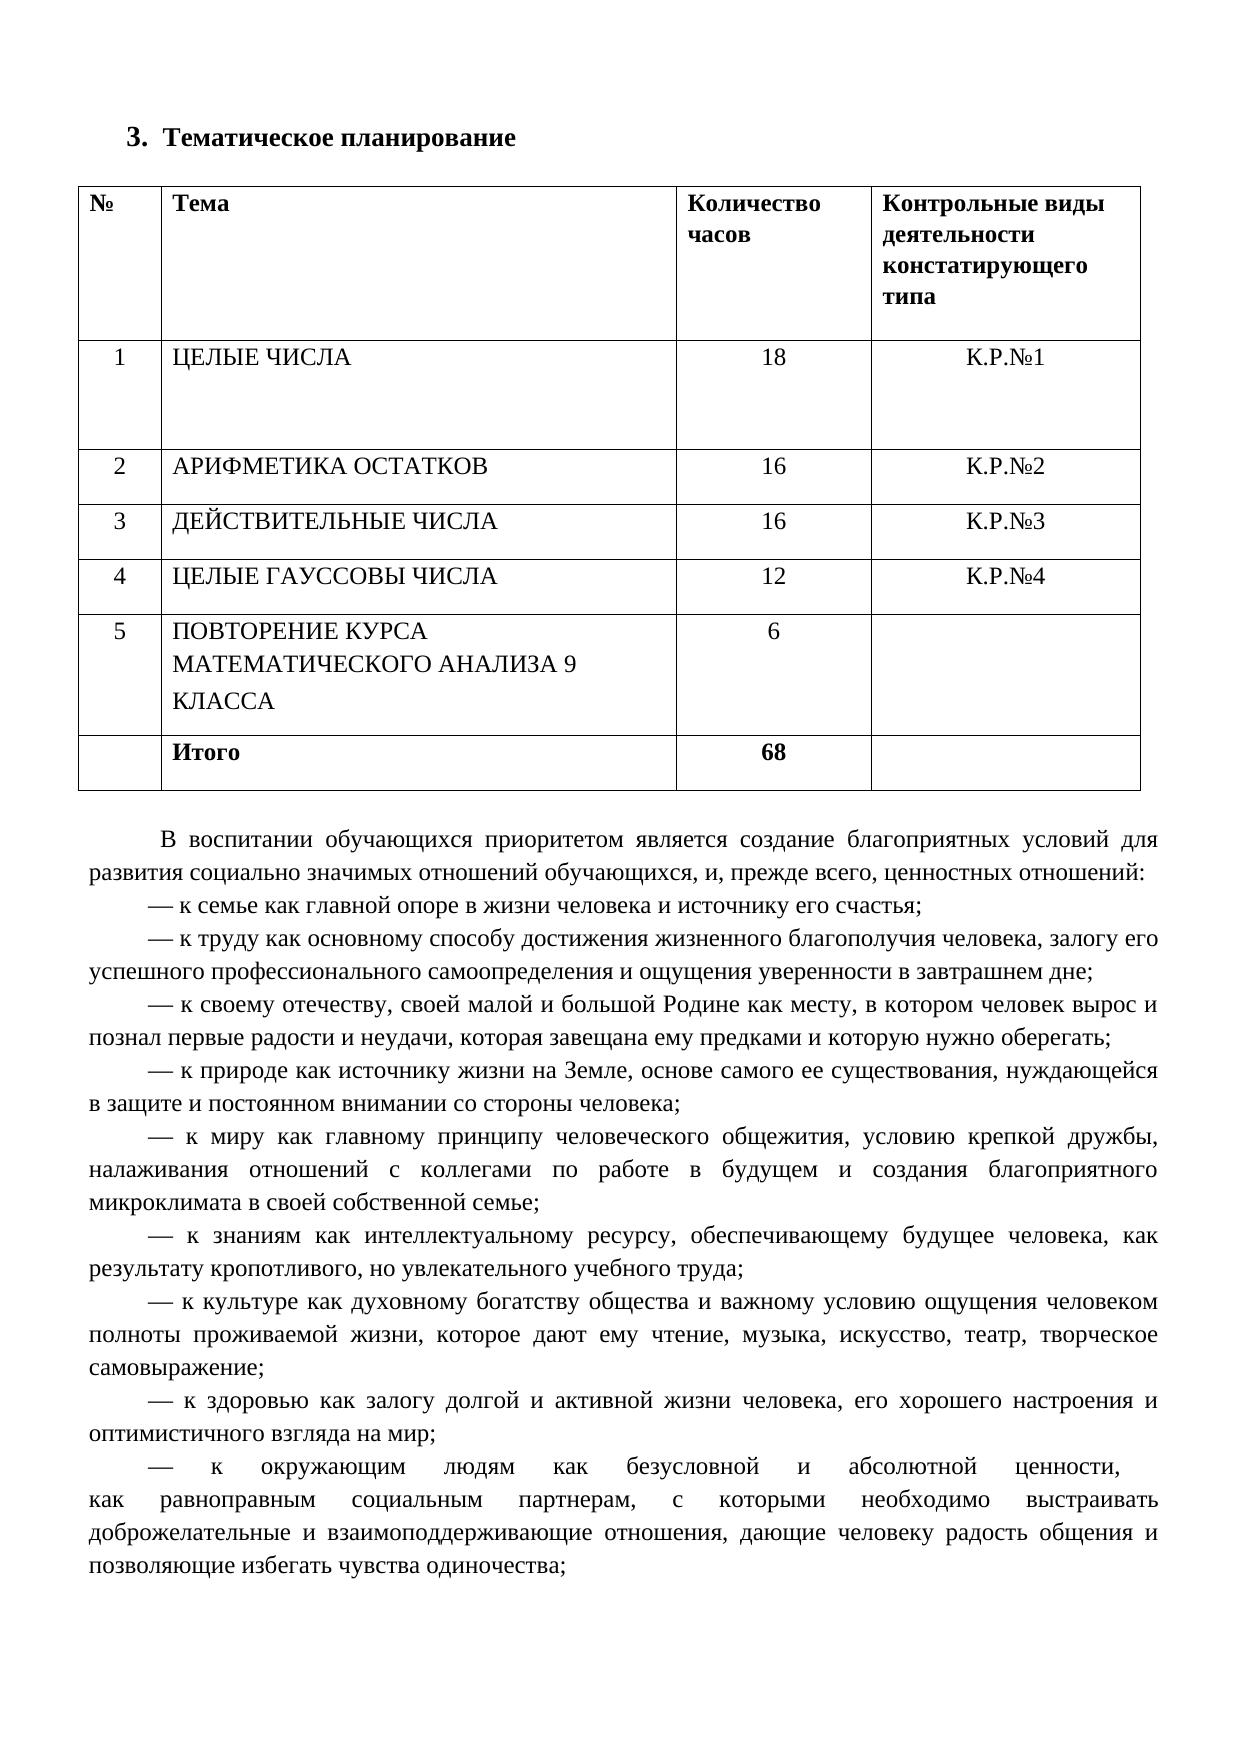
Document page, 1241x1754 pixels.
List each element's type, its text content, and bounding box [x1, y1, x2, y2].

table_cell [872, 736, 1140, 790]
table_cell ПОВТОРЕНИЕ КУРСА МАТЕМАТИЧЕСКОГО АНАЛИЗА 9 КЛАССА [162, 615, 676, 735]
table_cell 4 [79, 560, 161, 614]
text — к миру как главному принципу человеческого общежития, условию крепкой дружбы, налаживания отношений с коллегами по работе в будущем и создания благоприятного микроклимата в своей собственной семье; [89, 1121, 1159, 1216]
table_cell ЦЕЛЫЕ ГАУССОВЫ ЧИСЛА [162, 560, 676, 614]
table_cell 5 [79, 615, 161, 735]
table_cell 18 [677, 341, 871, 449]
table_cell 1 [79, 341, 161, 449]
table_cell 3 [79, 505, 161, 559]
text — к здоровью как залогу долгой и активной жизни человека, его хорошего настроения и оптимистичного взгляда на мир; [89, 1385, 1159, 1447]
table_cell 68 [677, 736, 871, 790]
table_cell К.Р.№2 [872, 450, 1140, 504]
table_cell АРИФМЕТИКА ОСТАТКОВ [162, 450, 676, 504]
table_header Тема [162, 187, 676, 340]
table_cell [872, 615, 1140, 735]
table_cell 16 [677, 505, 871, 559]
table_header № [79, 187, 161, 340]
table_cell [79, 736, 161, 790]
text — к природе как источнику жизни на Земле, основе самого ее существования, нуждающейся в защите и постоянном внимании со стороны человека; [89, 1055, 1159, 1117]
text — к своему отечеству, своей малой и большой Родине как месту, в котором человек вырос и познал первые радости и неудачи, которая завещана ему предками и которую нужно оберегать; [89, 989, 1159, 1051]
text В воспитании обучающихся приоритетом является создание благоприятных условий для развития социально значимых отношений обучающихся, и, прежде всего, ценностных отношений: [89, 824, 1159, 886]
table_header Контрольные виды деятельности констатирующего типа [872, 187, 1140, 340]
table_cell Итого [162, 736, 676, 790]
text — к культуре как духовному богатству общества и важному условию ощущения человеком полноты проживаемой жизни, которое дают ему чтение, музыка, искусство, театр, творческое самовыражение; [89, 1286, 1159, 1381]
table_cell К.Р.№1 [872, 341, 1140, 449]
table_cell К.Р.№3 [872, 505, 1140, 559]
table_cell 16 [677, 450, 871, 504]
table_cell ДЕЙСТВИТЕЛЬНЫЕ ЧИСЛА [162, 505, 676, 559]
text — к труду как основному способу достижения жизненного благополучия человека, залогу его успешного профессионального самоопределения и ощущения уверенности в завтрашнем дне; [89, 923, 1159, 984]
table_cell К.Р.№4 [872, 560, 1140, 614]
text — к семье как главной опоре в жизни человека и источнику его счастья; [89, 890, 1159, 918]
table_cell 6 [677, 615, 871, 735]
subtitle Тематическое планирование [126, 119, 1159, 152]
table_cell ЦЕЛЫЕ ЧИСЛА [162, 341, 676, 449]
table_header Количество часов [677, 187, 871, 340]
text — к окружающим людям как безусловной и абсолютной ценности, как равноправным социальным партнерам, с которыми необходимо выстраивать доброжелательные и взаимоподдерживающие отношения, дающие человеку радость общения и позволяющие избегать чувства одиночества; [89, 1451, 1159, 1579]
table_cell 2 [79, 450, 161, 504]
table_cell 12 [677, 560, 871, 614]
text — к знаниям как интеллектуальному ресурсу, обеспечивающему будущее человека, как результату кропотливого, но увлекательного учебного труда; [89, 1220, 1159, 1282]
